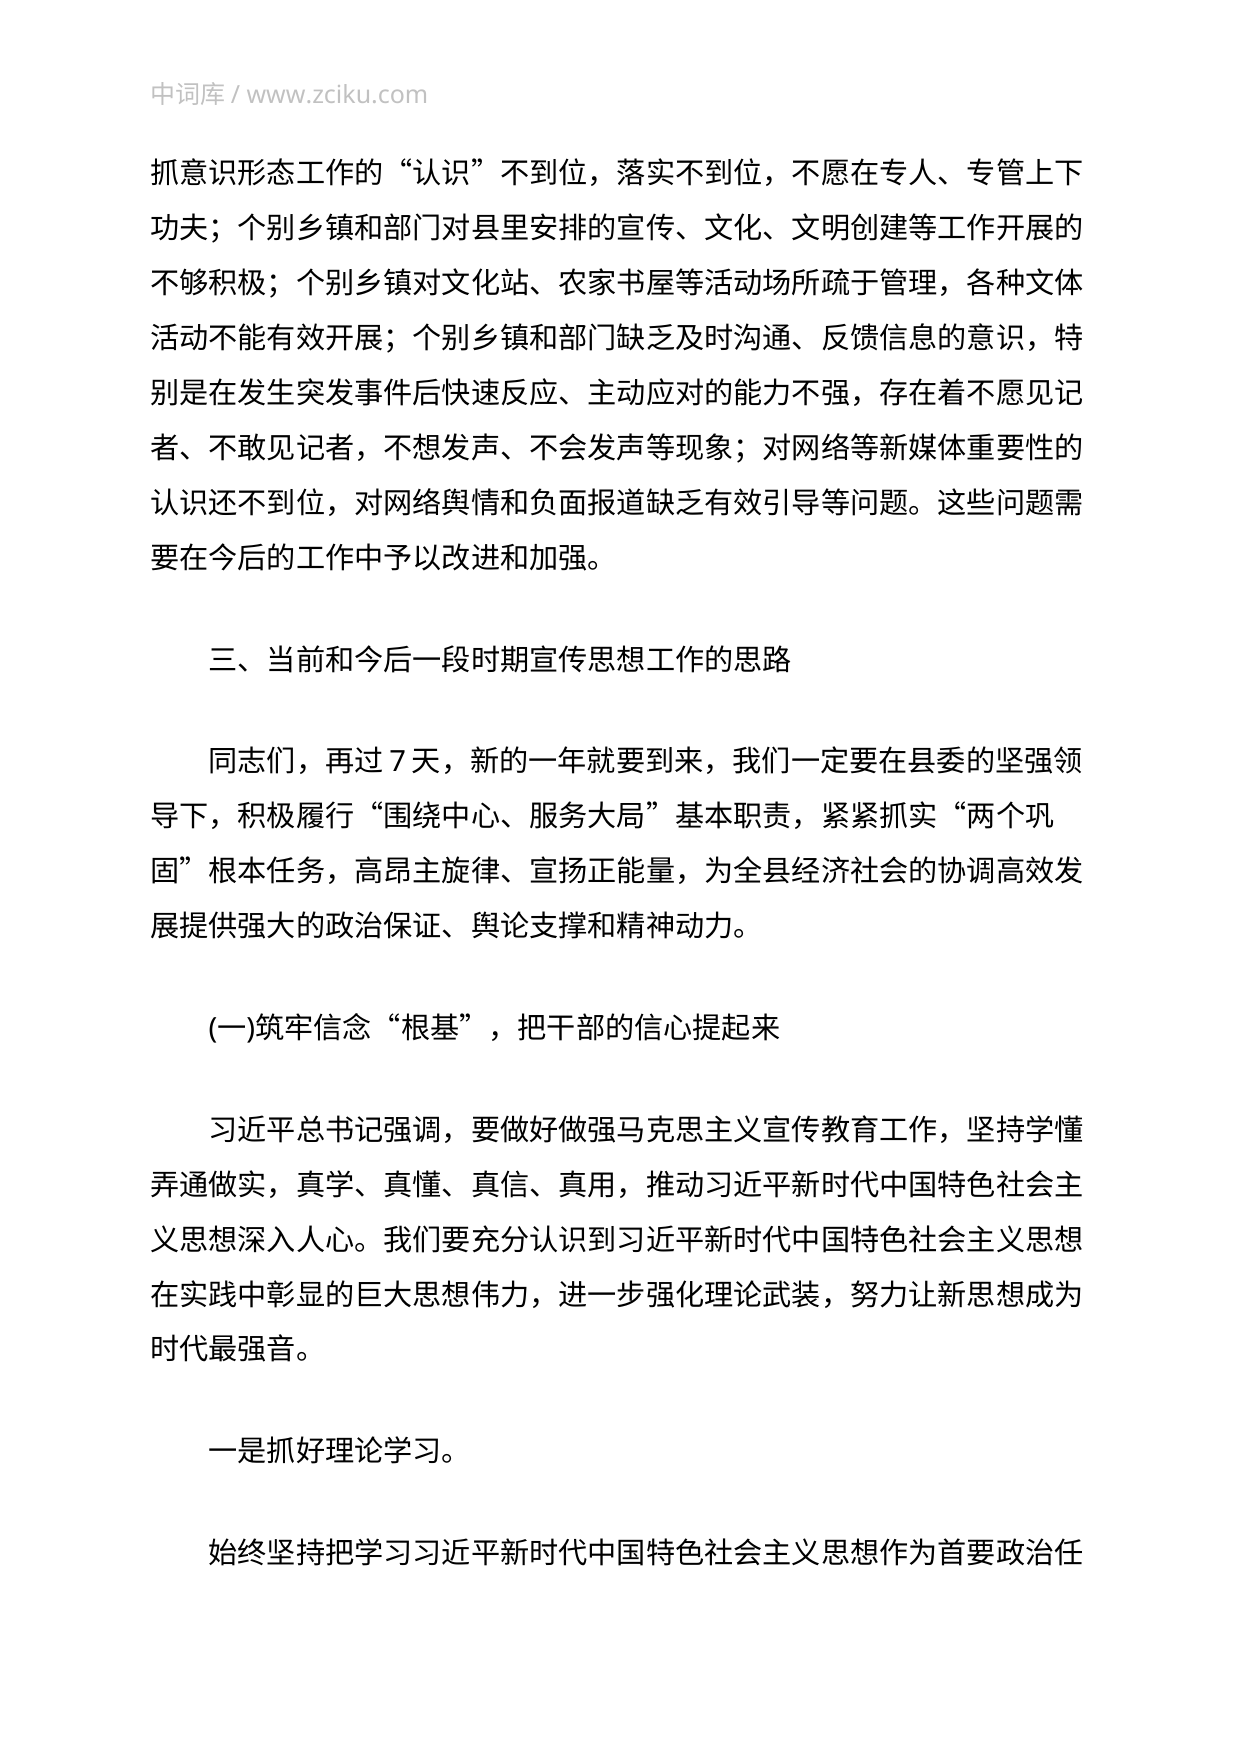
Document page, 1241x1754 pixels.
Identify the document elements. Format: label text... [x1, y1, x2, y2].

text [150, 1529, 1090, 1572]
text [150, 150, 1090, 577]
text 同志们，再过7天，新的一年就要到来，我们一定要在县委的坚强领导下，积极履行“围绕中心、服务大局”基本职责，紧紧抓实“两个巩固”根本任务，高昂主旋律、宣扬正能量，为全县经济社会的协调高效发展提供强大的政治保证、舆论支撑和精神动力。 [150, 738, 1090, 945]
text 习近平总书记强调，要做好做强马克思主义宣传教育工作，坚持学懂弄通做实，真学、真懂、真信、真用，推动习近平新时代中国特色社会主义思想深入人心。我们要充分认识到习近平新时代中国特色社会主义思想在实践中彰显的巨大思想伟力，进一步强化理论武装，努力让新思想成为时代最强音。 [150, 1106, 1090, 1368]
text (一)筑牢信念“根基”，把干部的信心提起来 [150, 1004, 1090, 1047]
text 三、当前和今后一段时期宣传思想工作的思路 [150, 636, 1090, 678]
text 一是抓好理论学习。 [150, 1428, 1090, 1470]
